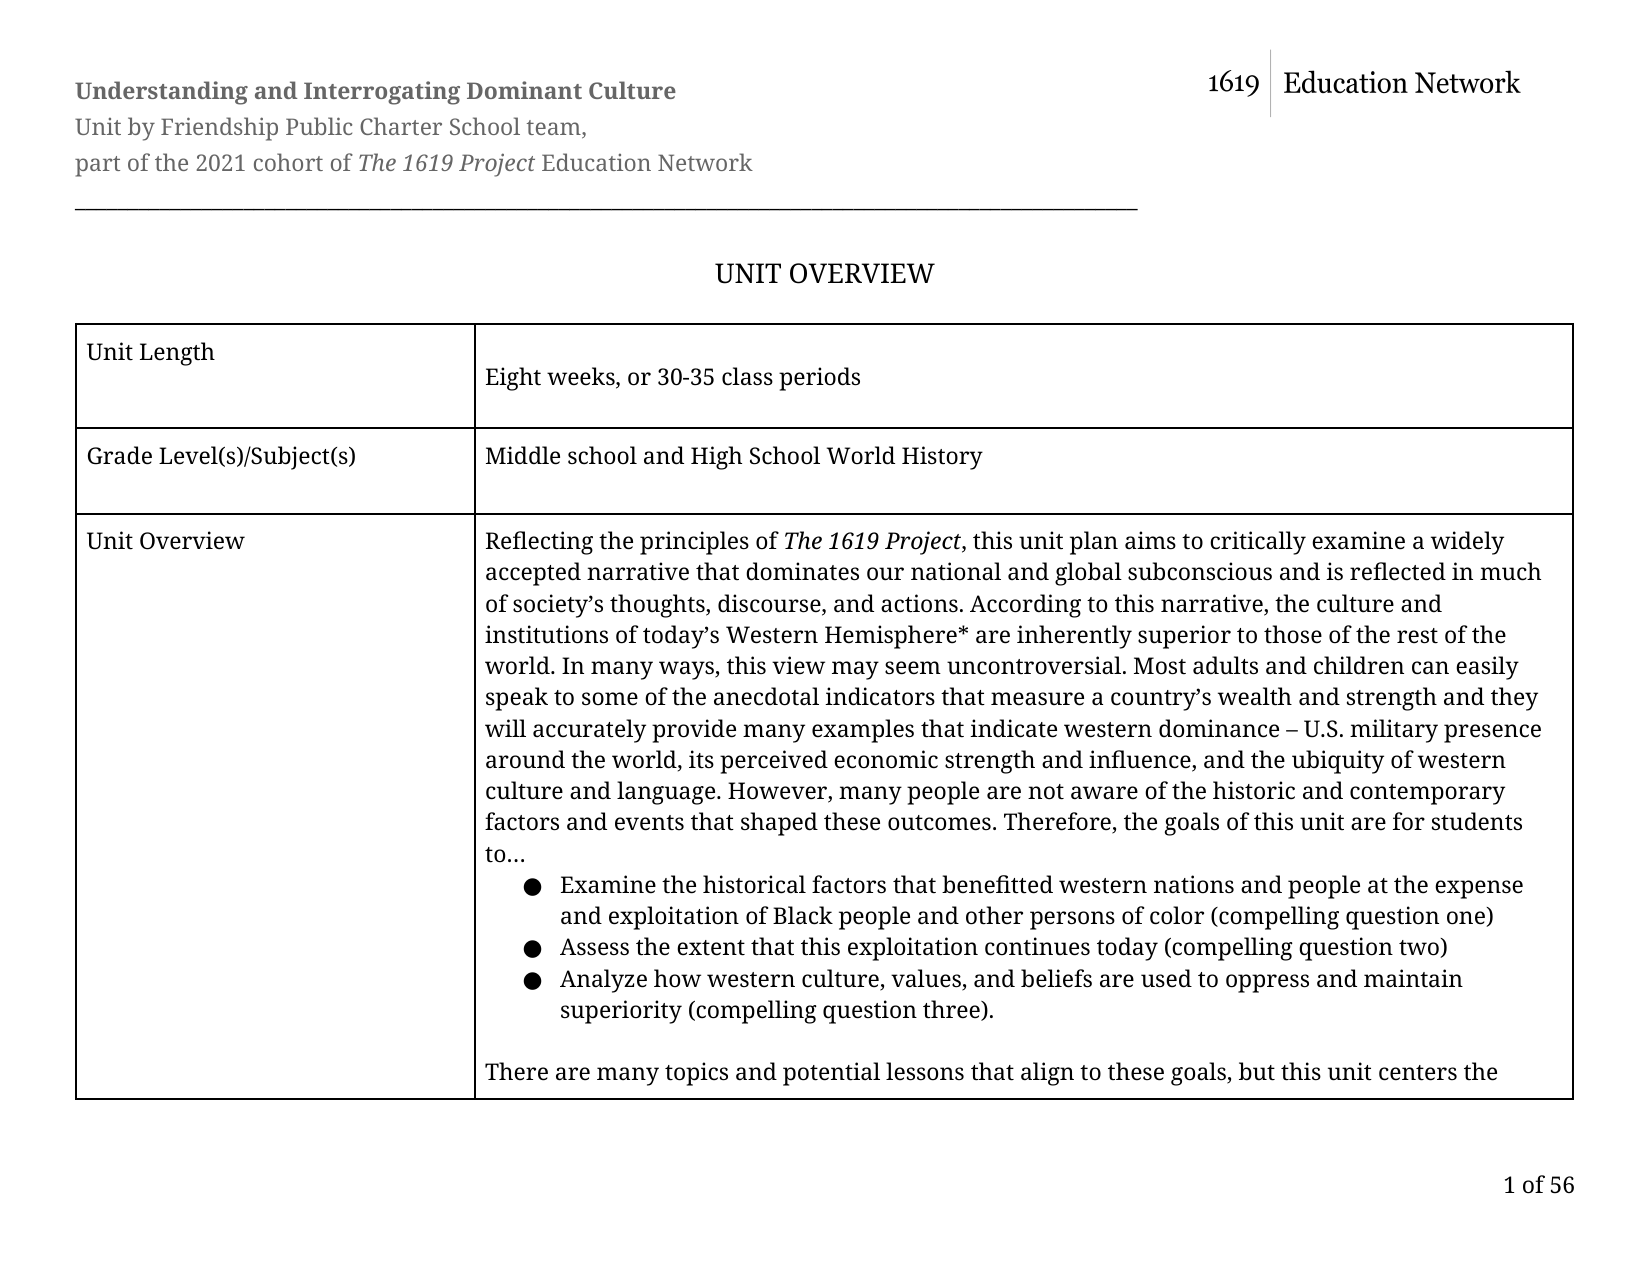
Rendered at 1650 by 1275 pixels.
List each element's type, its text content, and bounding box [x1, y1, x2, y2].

table_cell Middle school and High School World History [476, 429, 1572, 512]
text UNIT OVERVIEW [75, 255, 1575, 292]
table_cell Grade Level(s)/Subject(s) [77, 429, 474, 512]
picture [1203, 46, 1524, 120]
table_header Eight weeks, or 30-35 class periods [476, 325, 1572, 427]
table_cell Unit Overview [77, 515, 474, 1098]
table_header Unit Length [77, 325, 474, 427]
